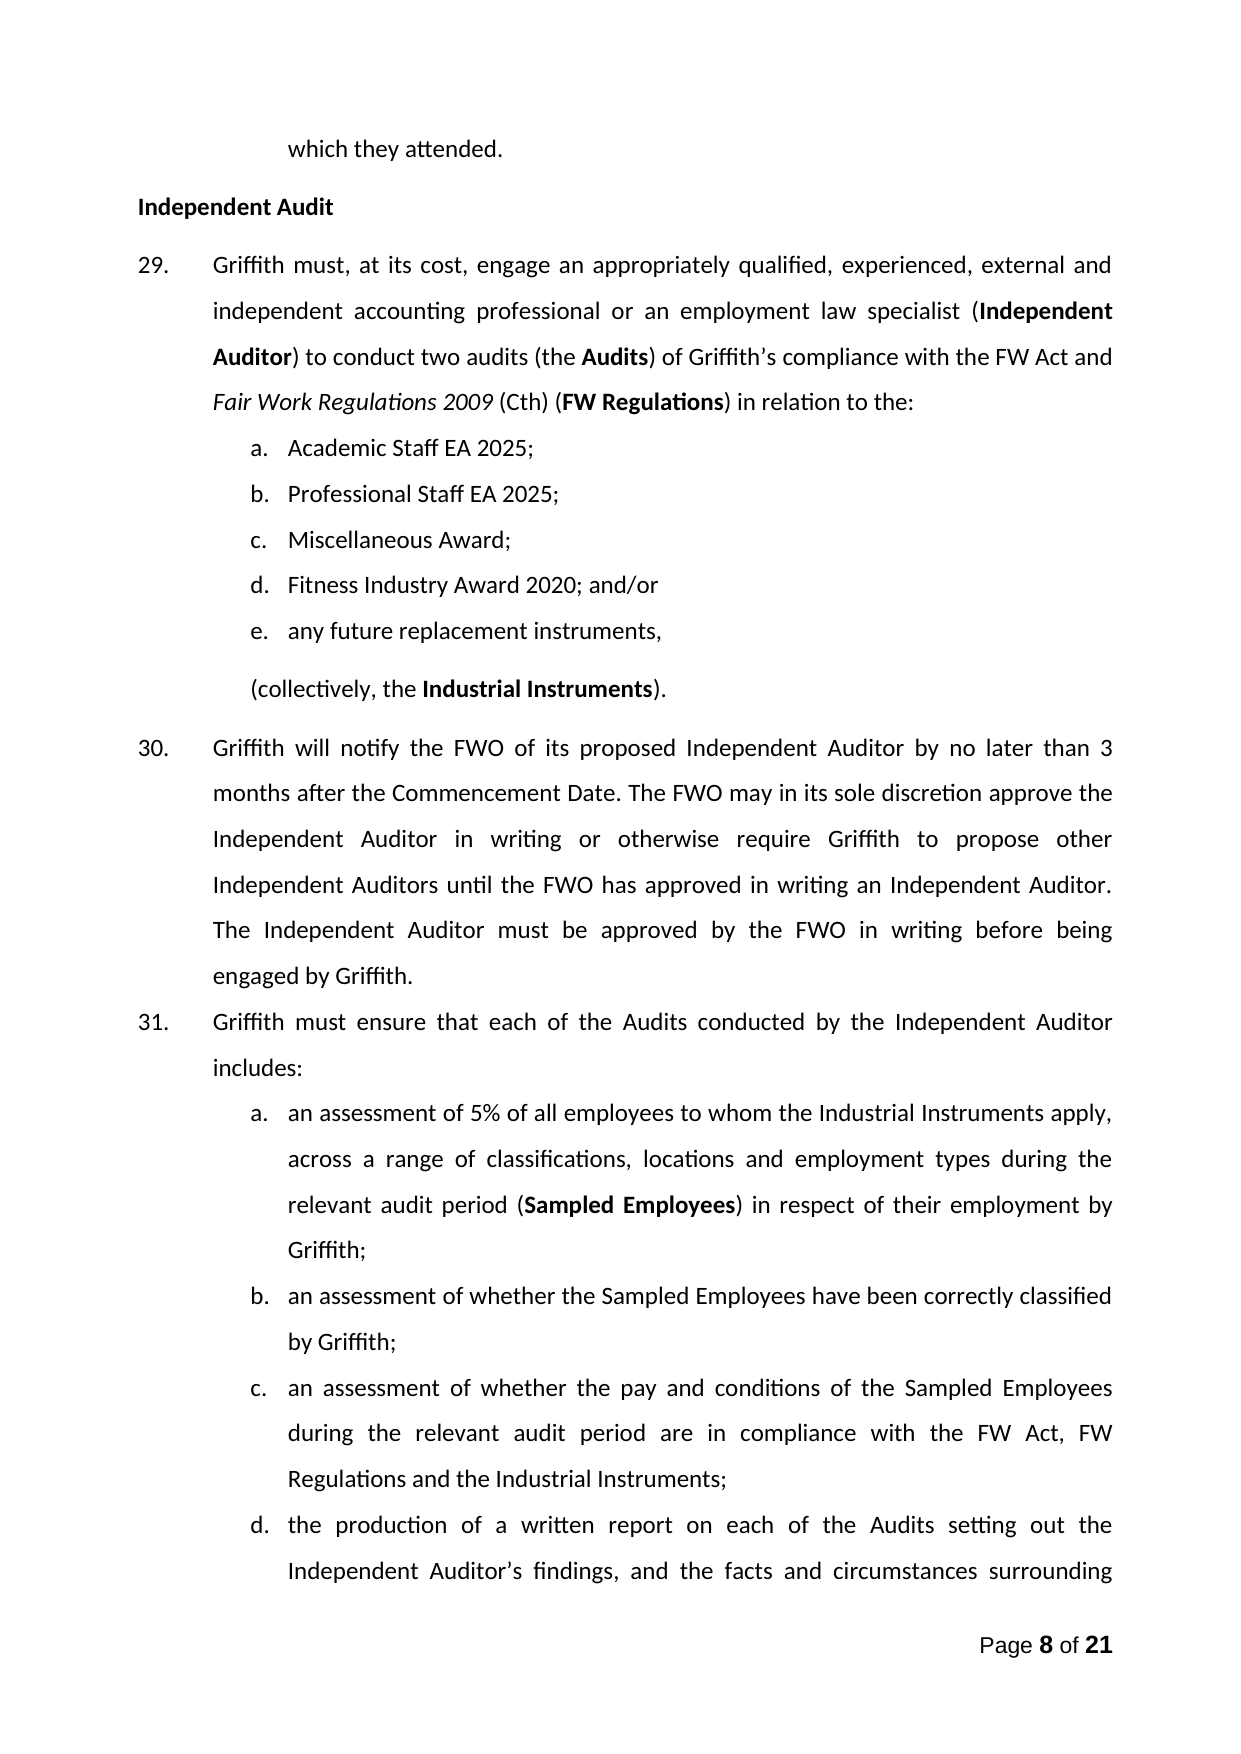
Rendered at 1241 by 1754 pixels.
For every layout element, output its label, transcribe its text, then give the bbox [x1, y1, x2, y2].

list Professional Staff EA 2025; [250, 478, 1113, 508]
list Griffith must, at its cost, engage an appropriately qualified, experienced, external and independent accounting professional or an employment law specialist (Independent Auditor) to conduct two audits (the Audits) of Griffith’s compliance with the FW Act and Fair Work Regulations 2009 (Cth) (FW Regulations) in relation to the: [138, 249, 1113, 417]
list an assessment of whether the Sampled Employees have been correctly classified by Griffith; [250, 1280, 1113, 1357]
list Fitness Industry Award 2020; and/or [250, 569, 1113, 600]
list Griffith will notify the FWO of its proposed Independent Auditor by no later than 3 months after the Commencement Date. The FWO may in its sole discretion approve the Independent Auditor in writing or otherwise require Griffith to propose other Independent Auditors until the FWO has approved in writing an Independent Auditor. The Independent Auditor must be approved by the FWO in writing before being engaged by Griffith. [138, 732, 1113, 991]
list Griffith must ensure that each of the Audits conducted by the Independent Auditor includes: [138, 1006, 1113, 1082]
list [250, 133, 1113, 163]
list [250, 1509, 1113, 1585]
list an assessment of whether the pay and conditions of the Sampled Employees during the relevant audit period are in compliance with the FW Act, FW Regulations and the Industrial Instruments; [250, 1372, 1113, 1494]
list Academic Staff EA 2025; [250, 432, 1113, 463]
text Independent Audit [138, 191, 1113, 222]
text (collectively, the Industrial Instruments). [250, 673, 1113, 704]
list Miscellaneous Award; [250, 524, 1113, 554]
list any future replacement instruments, [250, 615, 1113, 646]
list an assessment of 5% of all employees to whom the Industrial Instruments apply, across a range of classifications, locations and employment types during the relevant audit period (Sampled Employees) in respect of their employment by Griffith; [250, 1097, 1113, 1265]
